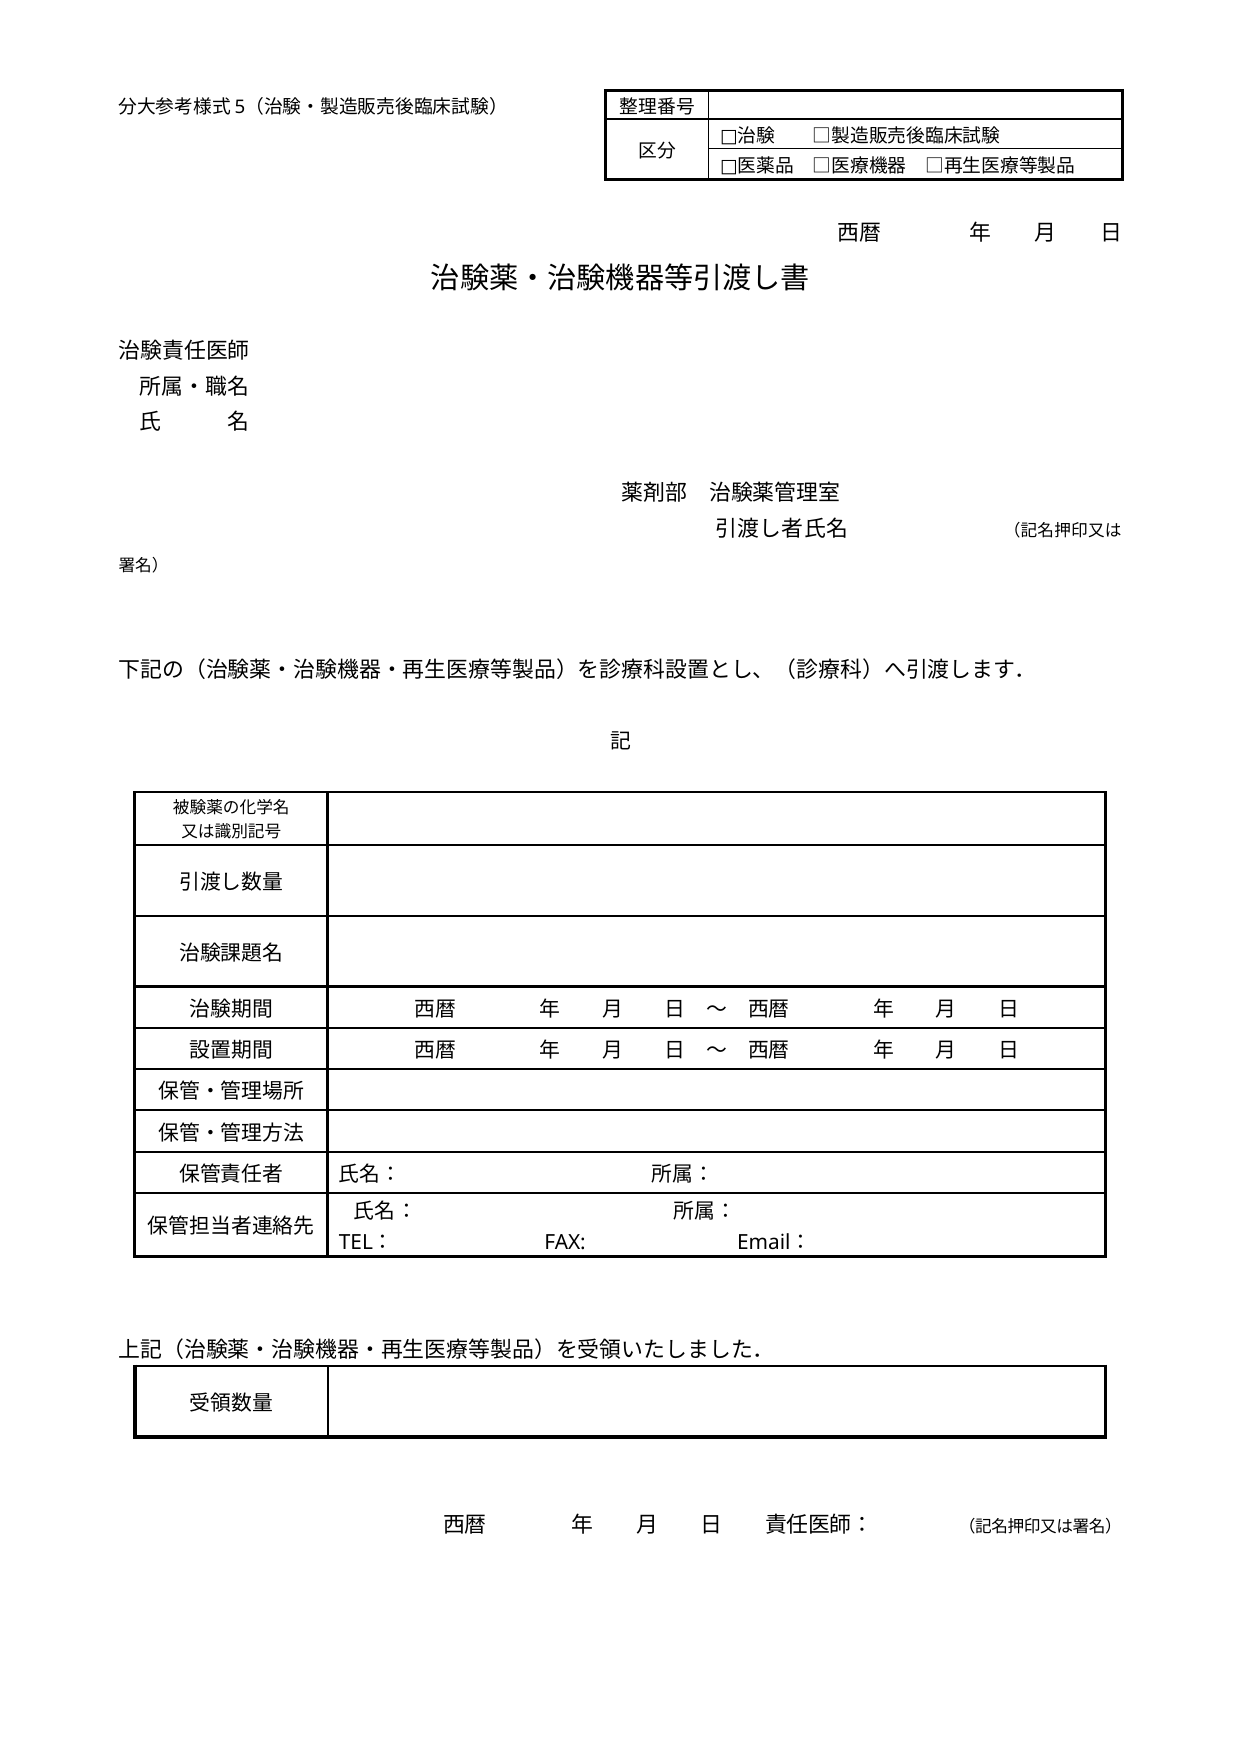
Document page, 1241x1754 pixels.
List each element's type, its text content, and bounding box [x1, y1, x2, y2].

table_cell [329, 1070, 1104, 1109]
table_cell 氏名： 所属： TEL： FAX: Email： [329, 1194, 1104, 1255]
table_cell [329, 1111, 1104, 1151]
text 治験薬・治験機器等引渡し書 [118, 260, 1122, 295]
text 下記の（治験薬・治験機器・再生医療等製品）を診療科設置とし、（診療科）へ引渡します． [118, 649, 1122, 685]
table_cell 引渡し数量 [136, 846, 326, 914]
text 所属・職名 [118, 366, 1122, 401]
table_header [329, 1367, 1104, 1435]
table_cell 西暦 年 月 日 ～ 西暦 年 月 日 [329, 1029, 1104, 1068]
text 薬剤部 治験薬管理室 [118, 472, 1122, 508]
table_header 受領数量 [137, 1367, 327, 1435]
subtitle 記 [118, 720, 1122, 756]
text 西暦 年 月 日 [118, 212, 1122, 247]
table_cell 保管責任者 [136, 1153, 326, 1192]
text 引渡し者氏名 （記名押印又は署名） [118, 508, 1122, 578]
text 治験責任医師 [118, 331, 1122, 366]
table_cell 西暦 年 月 日 ～ 西暦 年 月 日 [329, 988, 1104, 1027]
table_cell 氏名： 所属： [329, 1153, 1104, 1192]
table_cell 保管担当者連絡先 [136, 1194, 326, 1255]
text 上記（治験薬・治験機器・再生医療等製品）を受領いたしました． [118, 1329, 1122, 1364]
table_cell 設置期間 [136, 1029, 326, 1068]
table_header [329, 793, 1104, 844]
table_header 被験薬の化学名 又は識別記号 [136, 793, 326, 844]
table_cell 治験期間 [136, 988, 326, 1027]
table_cell 保管・管理場所 [136, 1070, 326, 1109]
table_cell [329, 917, 1104, 985]
table_cell 保管・管理方法 [136, 1111, 326, 1151]
text 西暦 年 月 日 責任医師： （記名押印又は署名） [118, 1504, 1122, 1539]
table_cell [329, 846, 1104, 914]
text 氏 名 [118, 401, 1122, 437]
table_cell 治験課題名 [136, 917, 326, 985]
